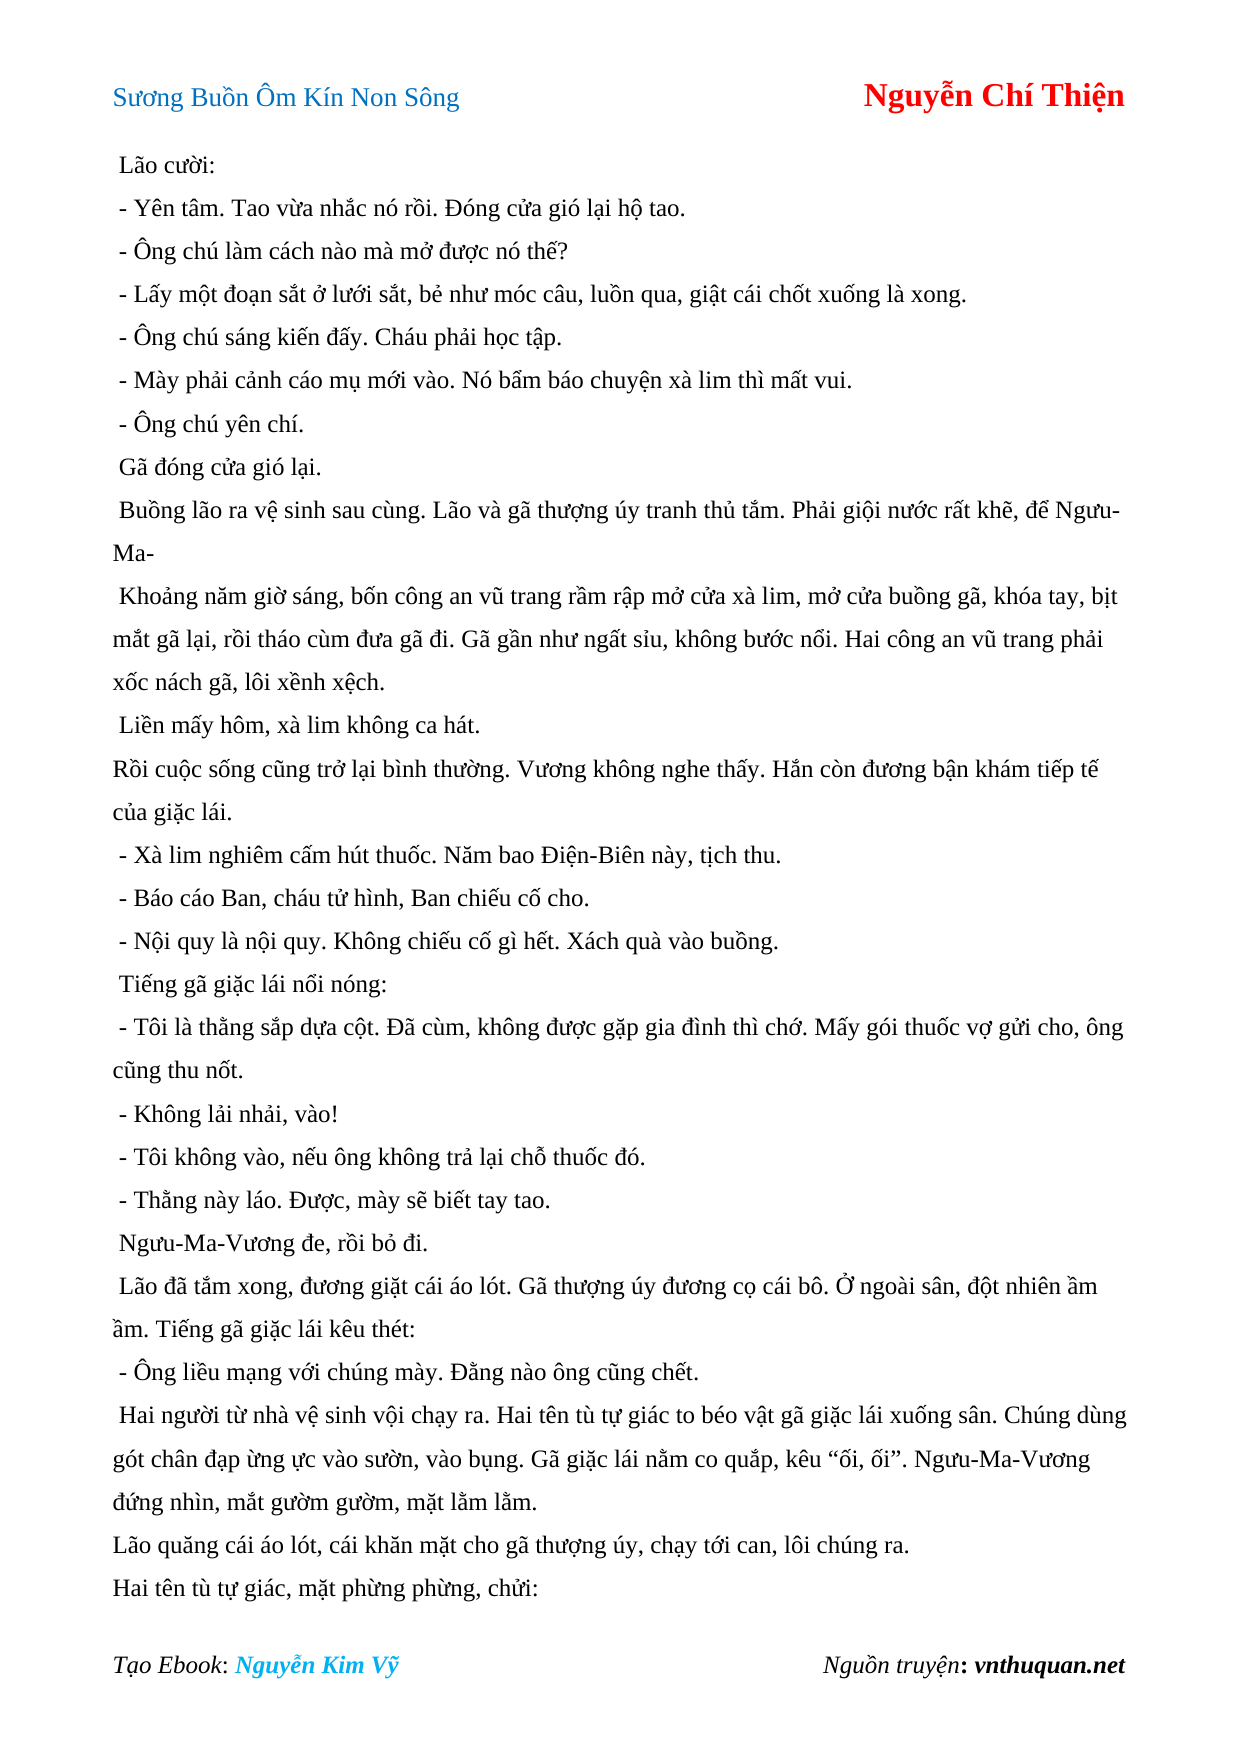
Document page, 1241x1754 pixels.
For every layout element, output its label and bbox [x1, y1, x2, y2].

text [112, 150, 1128, 1602]
